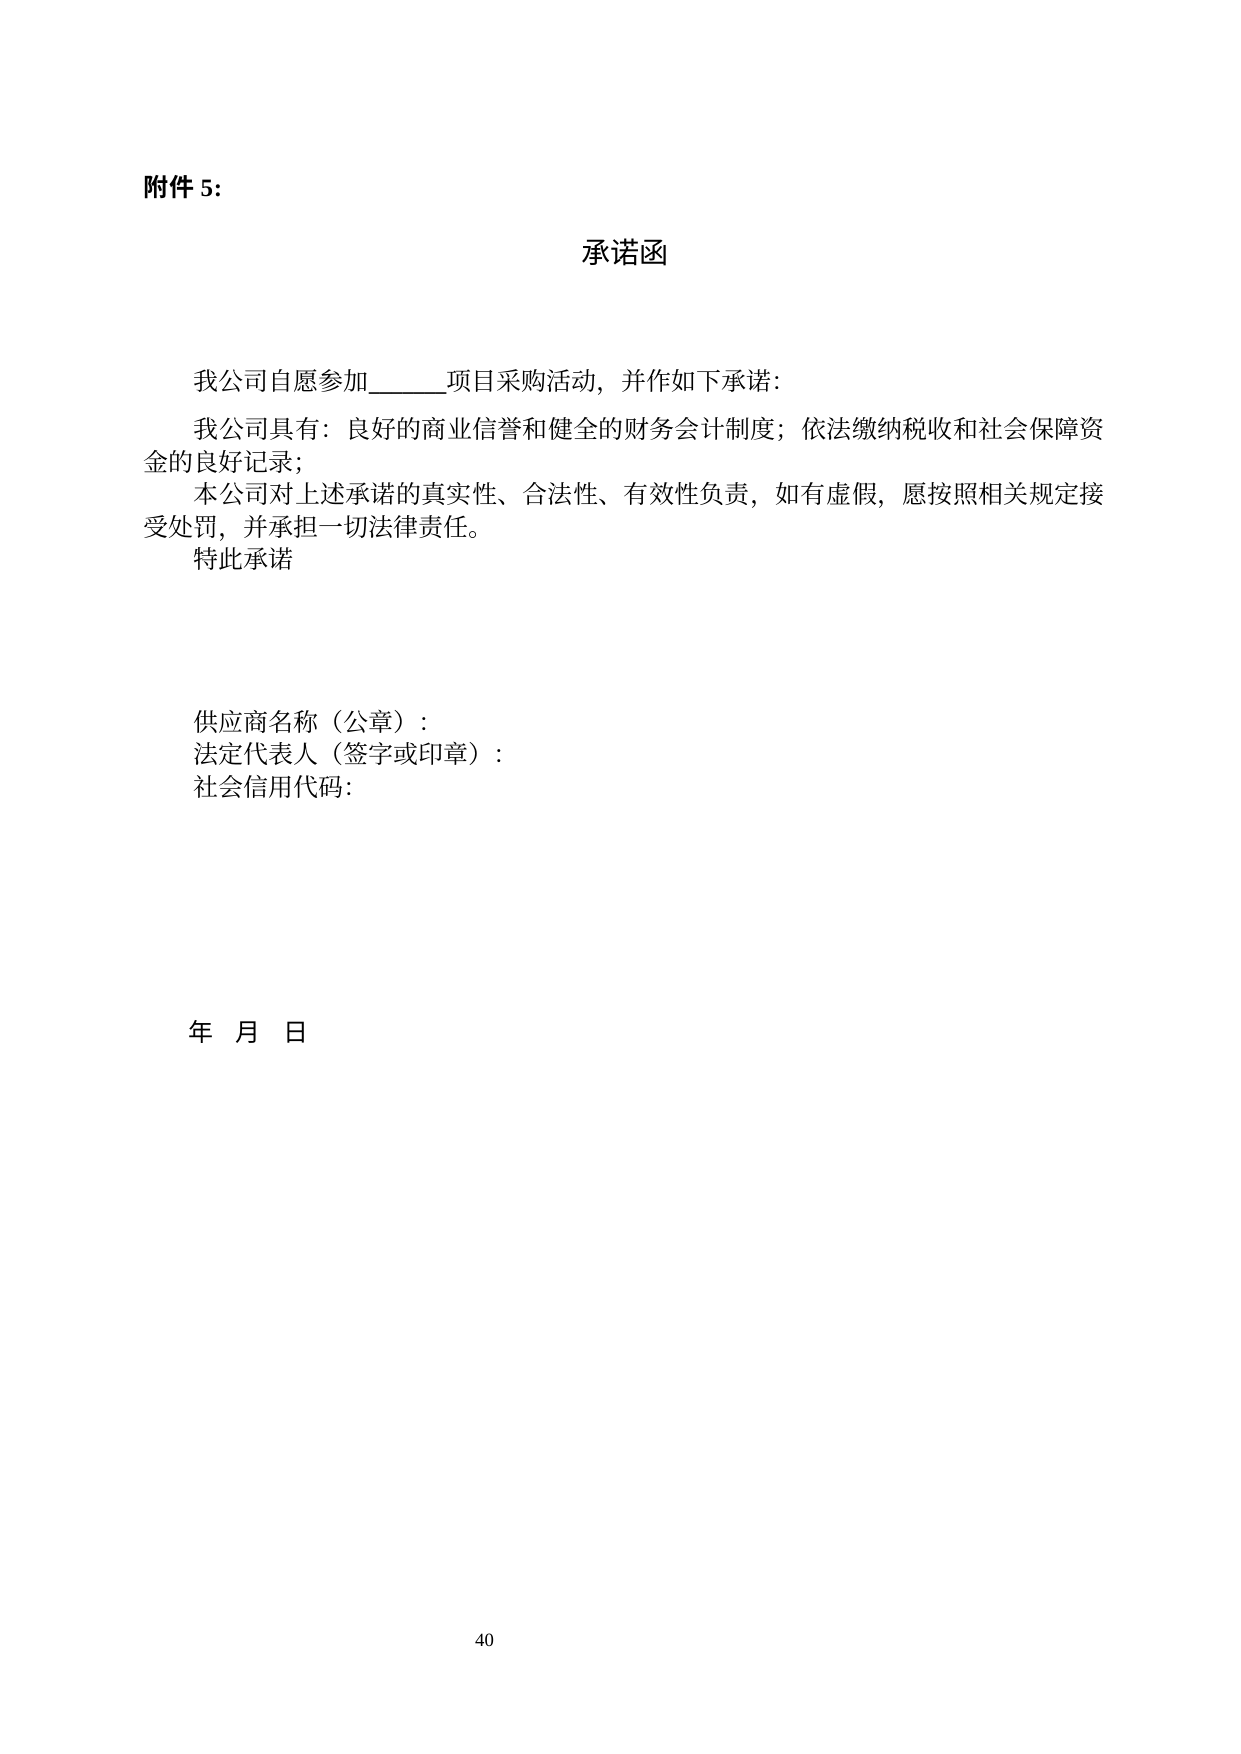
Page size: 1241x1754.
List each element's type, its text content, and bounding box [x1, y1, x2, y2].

text 社会信用代码： [144, 771, 1106, 803]
text 供应商名称（公章）： [144, 706, 1106, 738]
text 特此承诺 [144, 543, 1106, 576]
text 我公司具有：良好的商业信誉和健全的财务会计制度；依法缴纳税收和社会保障资金的良好记录； [144, 413, 1106, 478]
text 年 月 日 [188, 998, 1106, 1063]
text 本公司对上述承诺的真实性、合法性、有效性负责，如有虚假，愿按照相关规定接受处罚，并承担一切法律责任。 [144, 478, 1106, 543]
text 法定代表人（签字或印章）： [144, 738, 1106, 771]
text 承诺函 [144, 218, 1106, 283]
text 附件5: [144, 153, 1106, 218]
text 我公司自愿参加_______项目采购活动，并作如下承诺： [144, 348, 1106, 413]
